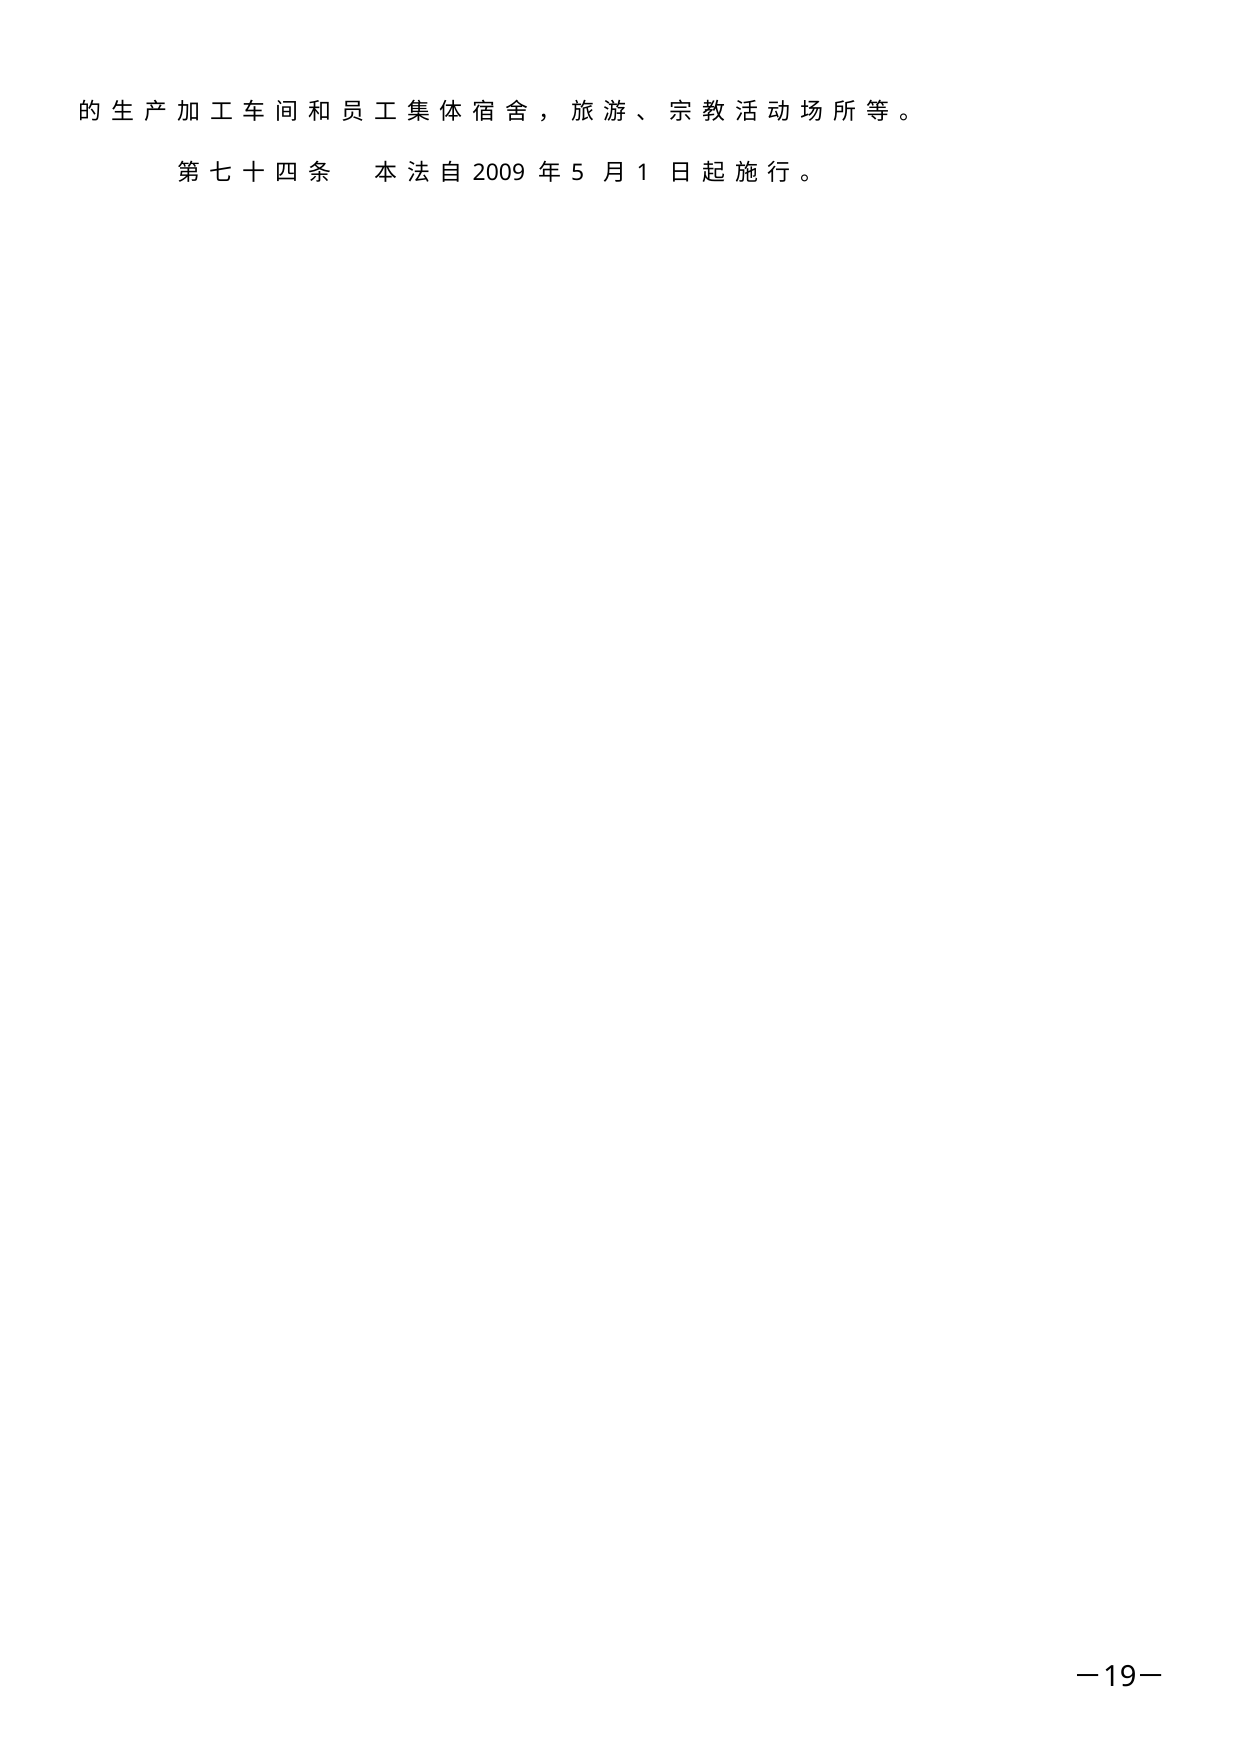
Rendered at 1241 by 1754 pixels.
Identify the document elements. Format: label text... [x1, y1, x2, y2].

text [79, 80, 1161, 140]
text 第七十四条 本法自2009年5月1日起施行。 [79, 140, 1161, 200]
